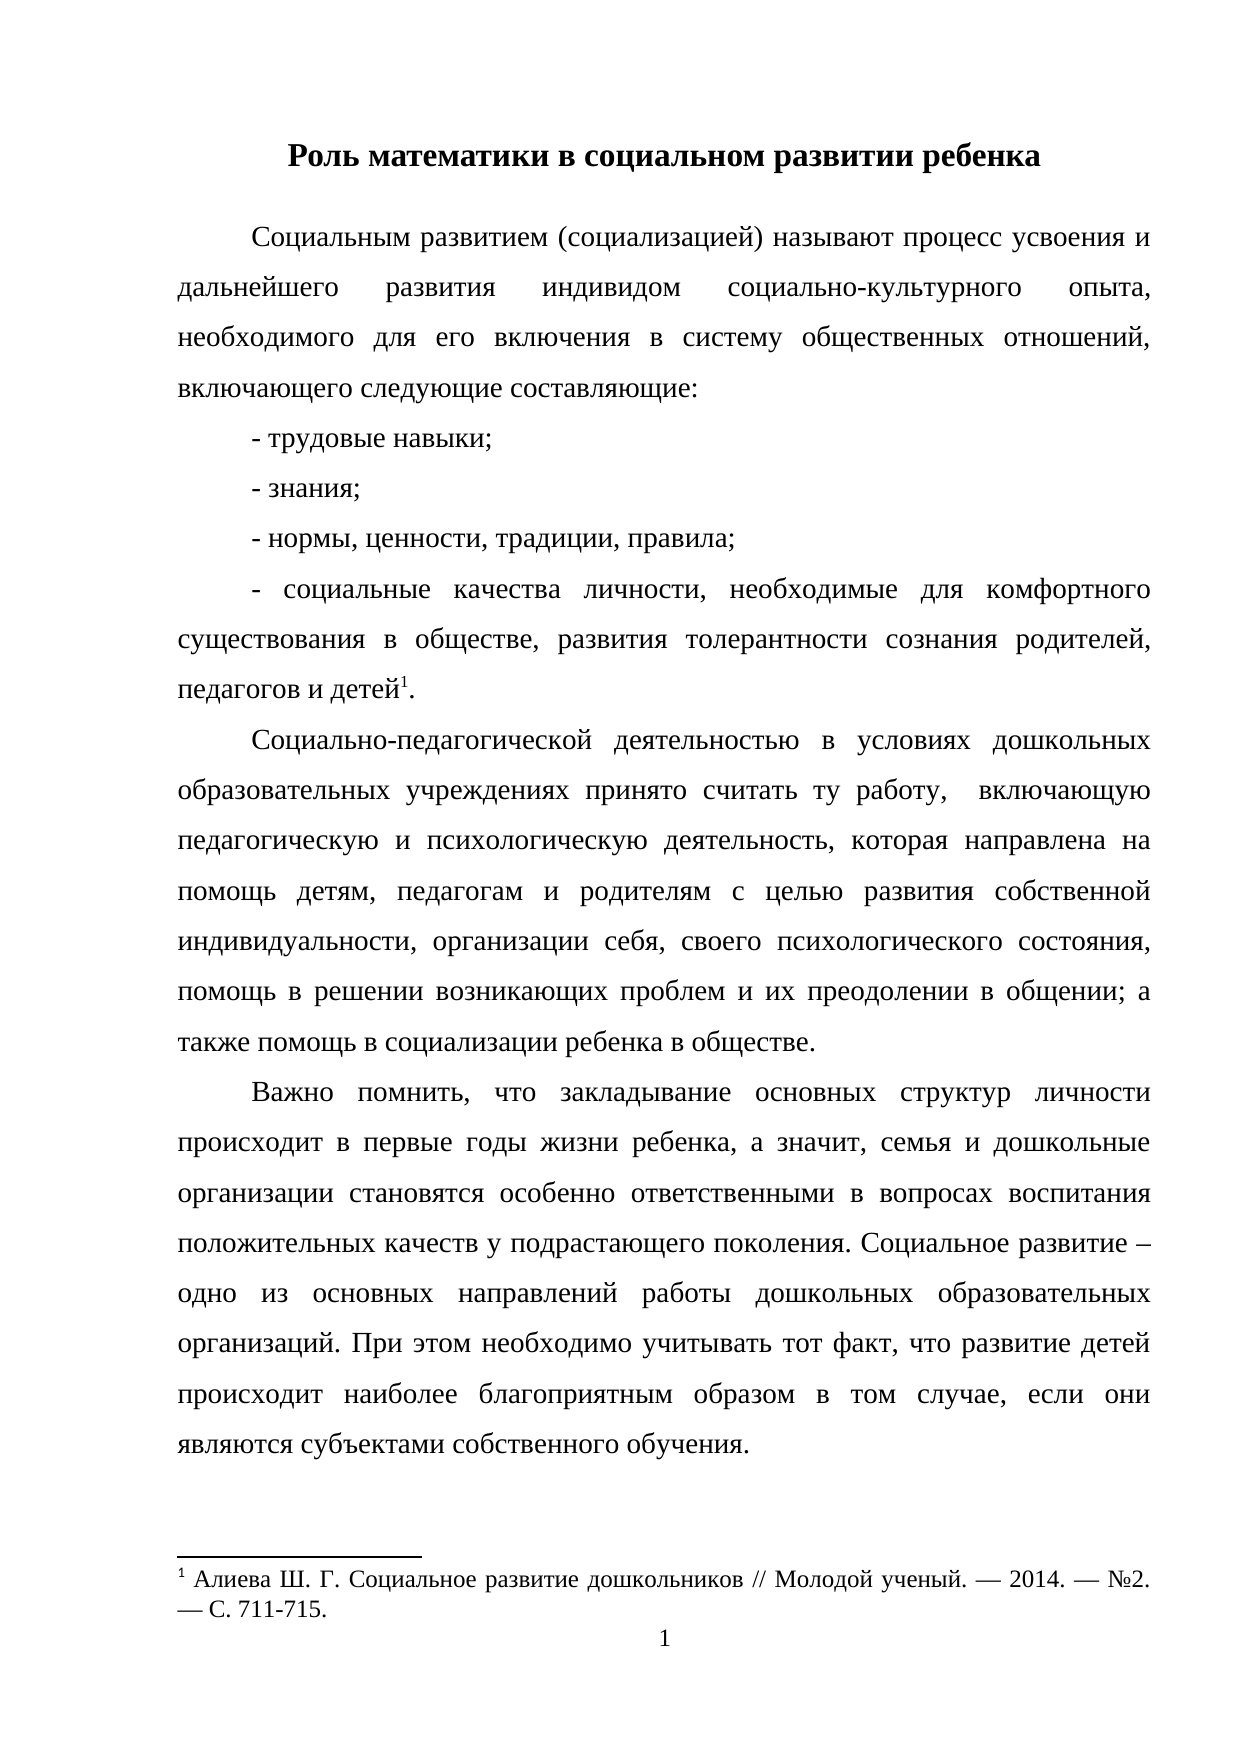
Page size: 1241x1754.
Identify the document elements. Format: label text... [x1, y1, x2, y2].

text - нормы, ценности, традиции, правила; [177, 521, 1152, 554]
text - социальные качества личности, необходимые для комфортного существования в обществе, развития толерантности сознания родителей, педагогов и детей. [177, 571, 1152, 705]
text Важно помнить, что закладывание основных структур личности происходит в первые годы жизни ребенка, а значит, семья и дошкольные организации становятся особенно ответственными в вопросах воспитания положительных качеств у подрастающего поколения. Социальное развитие –одно из основных направлений работы дошкольных образовательных организаций. При этом необходимо учитывать тот факт, что развитие детей происходит наиболее благоприятным образом в том случае, если они являются субъектами собственного обучения. [177, 1074, 1152, 1460]
text - знания; [177, 470, 1152, 504]
text Социальным развитием (социализацией) называют процесс усвоения и дальнейшего развития индивидом социально-культурного опыта, необходимого для его включения в систему общественных отношений, включающего следующие составляющие: [177, 219, 1152, 403]
text Социально-педагогической деятельностью в условиях дошкольных образовательных учреждениях принято считать ту работу, включающую педагогическую и психологическую деятельность, которая направлена на помощь детям, педагогам и родителям с целью развития собственной индивидуальности, организации себя, своего психологического состояния, помощь в решении возникающих проблем и их преодолении в общении; а также помощь в социализации ребенка в обществе. [177, 722, 1152, 1057]
text Роль математики в социальном развитии ребенка [177, 135, 1152, 173]
text - трудовые навыки; [177, 420, 1152, 453]
